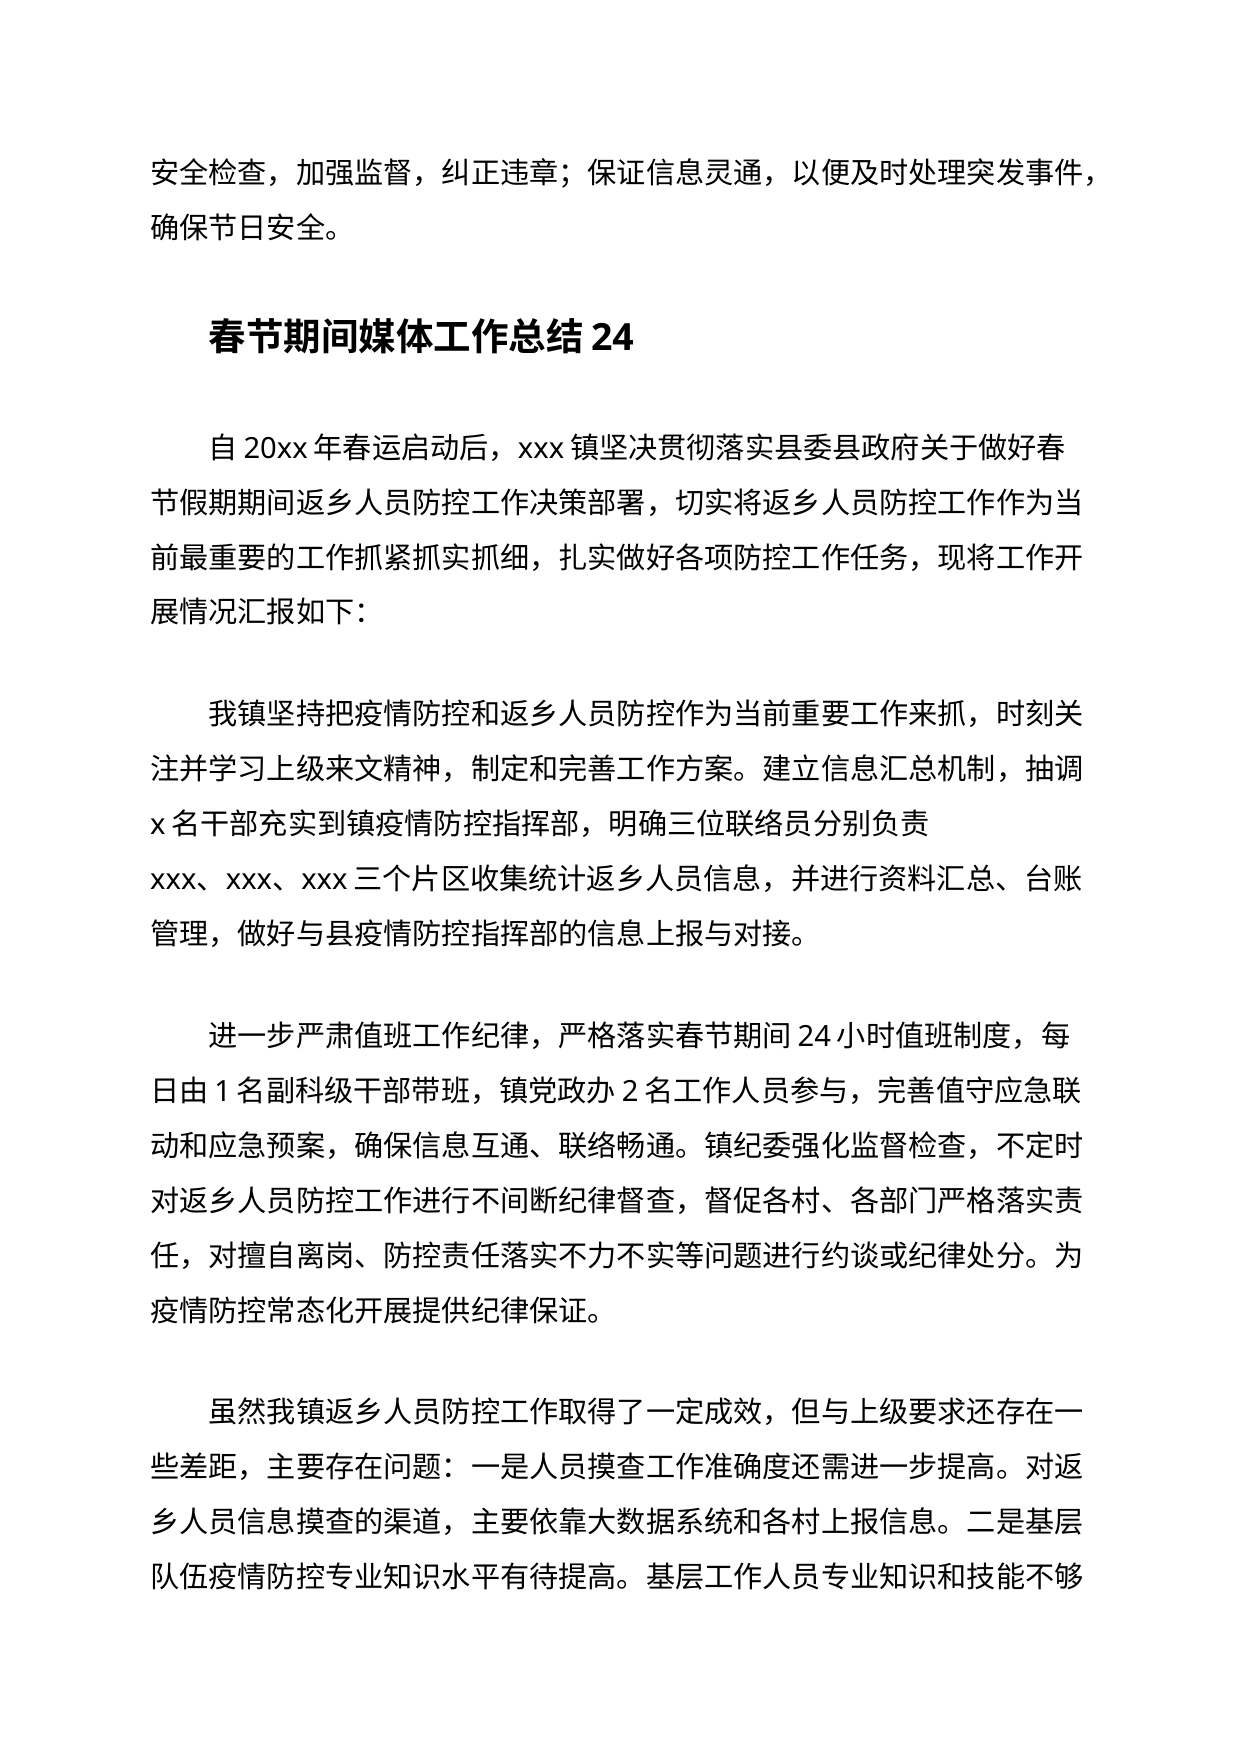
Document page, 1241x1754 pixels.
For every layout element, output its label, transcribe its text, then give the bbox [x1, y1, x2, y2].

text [150, 1389, 1090, 1596]
text 自20xx年春运启动后，xxx镇坚决贯彻落实县委县政府关于做好春节假期期间返乡人员防控工作决策部署，切实将返乡人员防控工作作为当前最重要的工作抓紧抓实抓细，扎实做好各项防控工作任务，现将工作开展情况汇报如下： [150, 424, 1090, 631]
text 进一步严肃值班工作纪律，严格落实春节期间24小时值班制度，每日由1名副科级干部带班，镇党政办2名工作人员参与，完善值守应急联动和应急预案，确保信息互通、联络畅通。镇纪委强化监督检查，不定时对返乡人员防控工作进行不间断纪律督查，督促各村、各部门严格落实责任，对擅自离岗、防控责任落实不力不实等问题进行约谈或纪律处分。为疫情防控常态化开展提供纪律保证。 [150, 1012, 1090, 1329]
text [150, 150, 1090, 247]
text 春节期间媒体工作总结24 [150, 307, 1090, 361]
text 我镇坚持把疫情防控和返乡人员防控作为当前重要工作来抓，时刻关注并学习上级来文精神，制定和完善工作方案。建立信息汇总机制，抽调x名干部充实到镇疫情防控指挥部，明确三位联络员分别负责xxx、xxx、xxx三个片区收集统计返乡人员信息，并进行资料汇总、台账管理，做好与县疫情防控指挥部的信息上报与对接。 [150, 691, 1090, 953]
